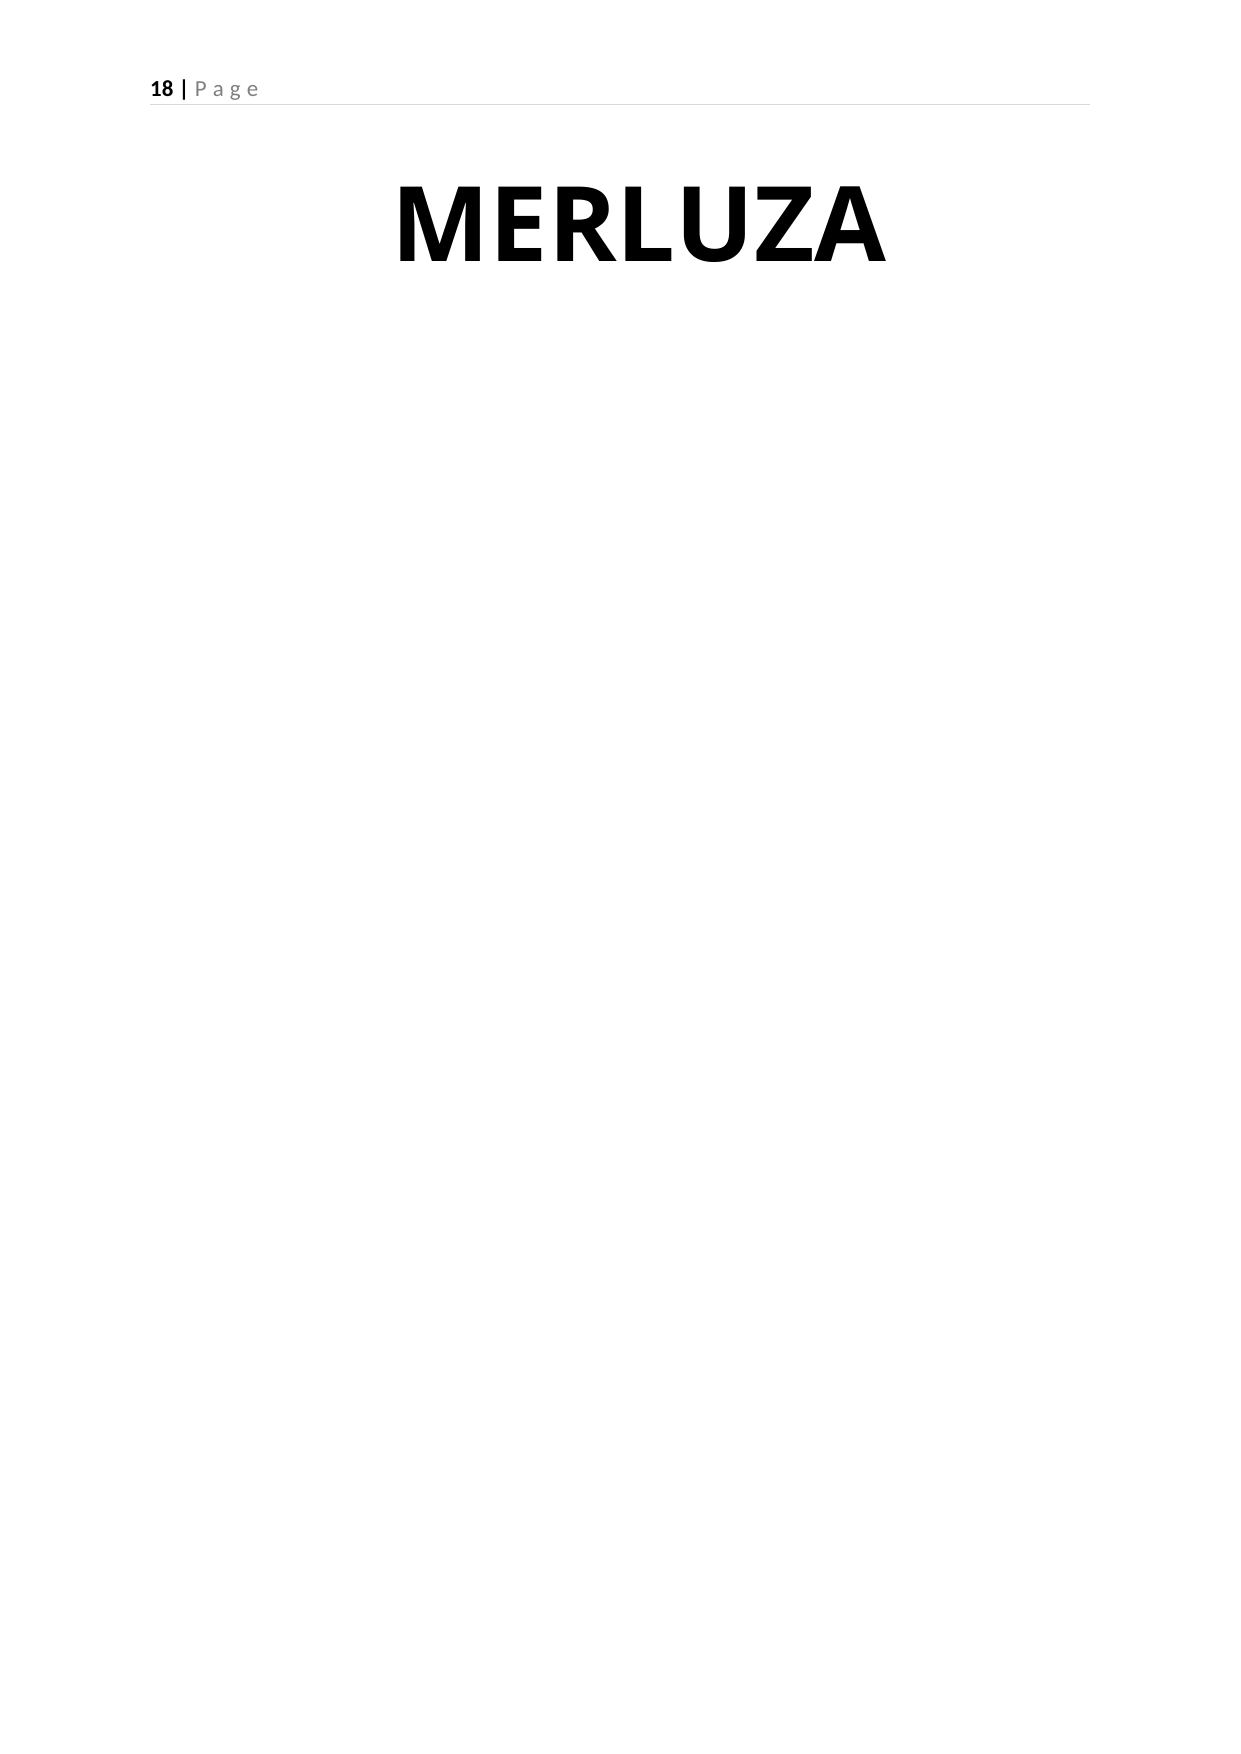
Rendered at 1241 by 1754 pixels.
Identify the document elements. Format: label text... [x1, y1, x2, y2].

text MERLUZA [187, 150, 1090, 292]
